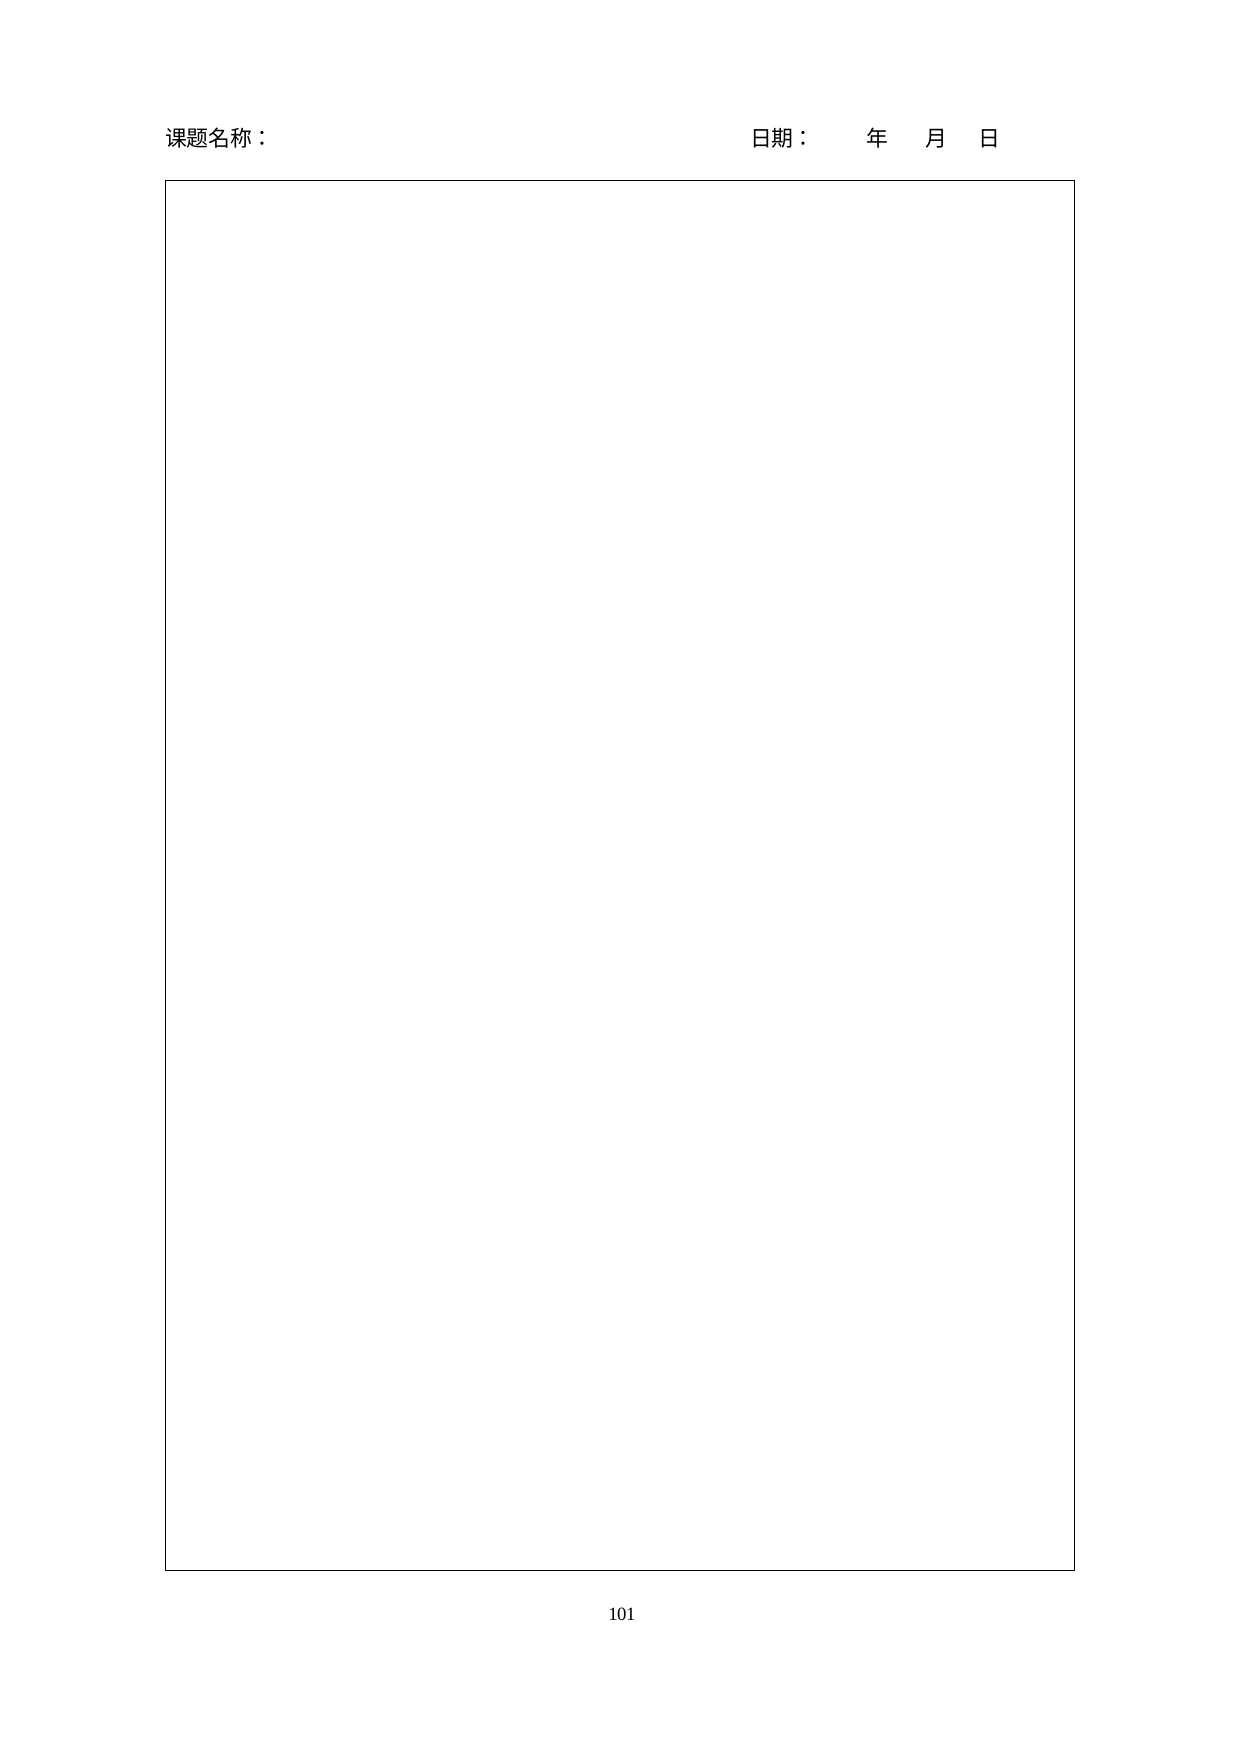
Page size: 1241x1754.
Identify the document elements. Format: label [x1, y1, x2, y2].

table_header [166, 181, 1074, 1570]
